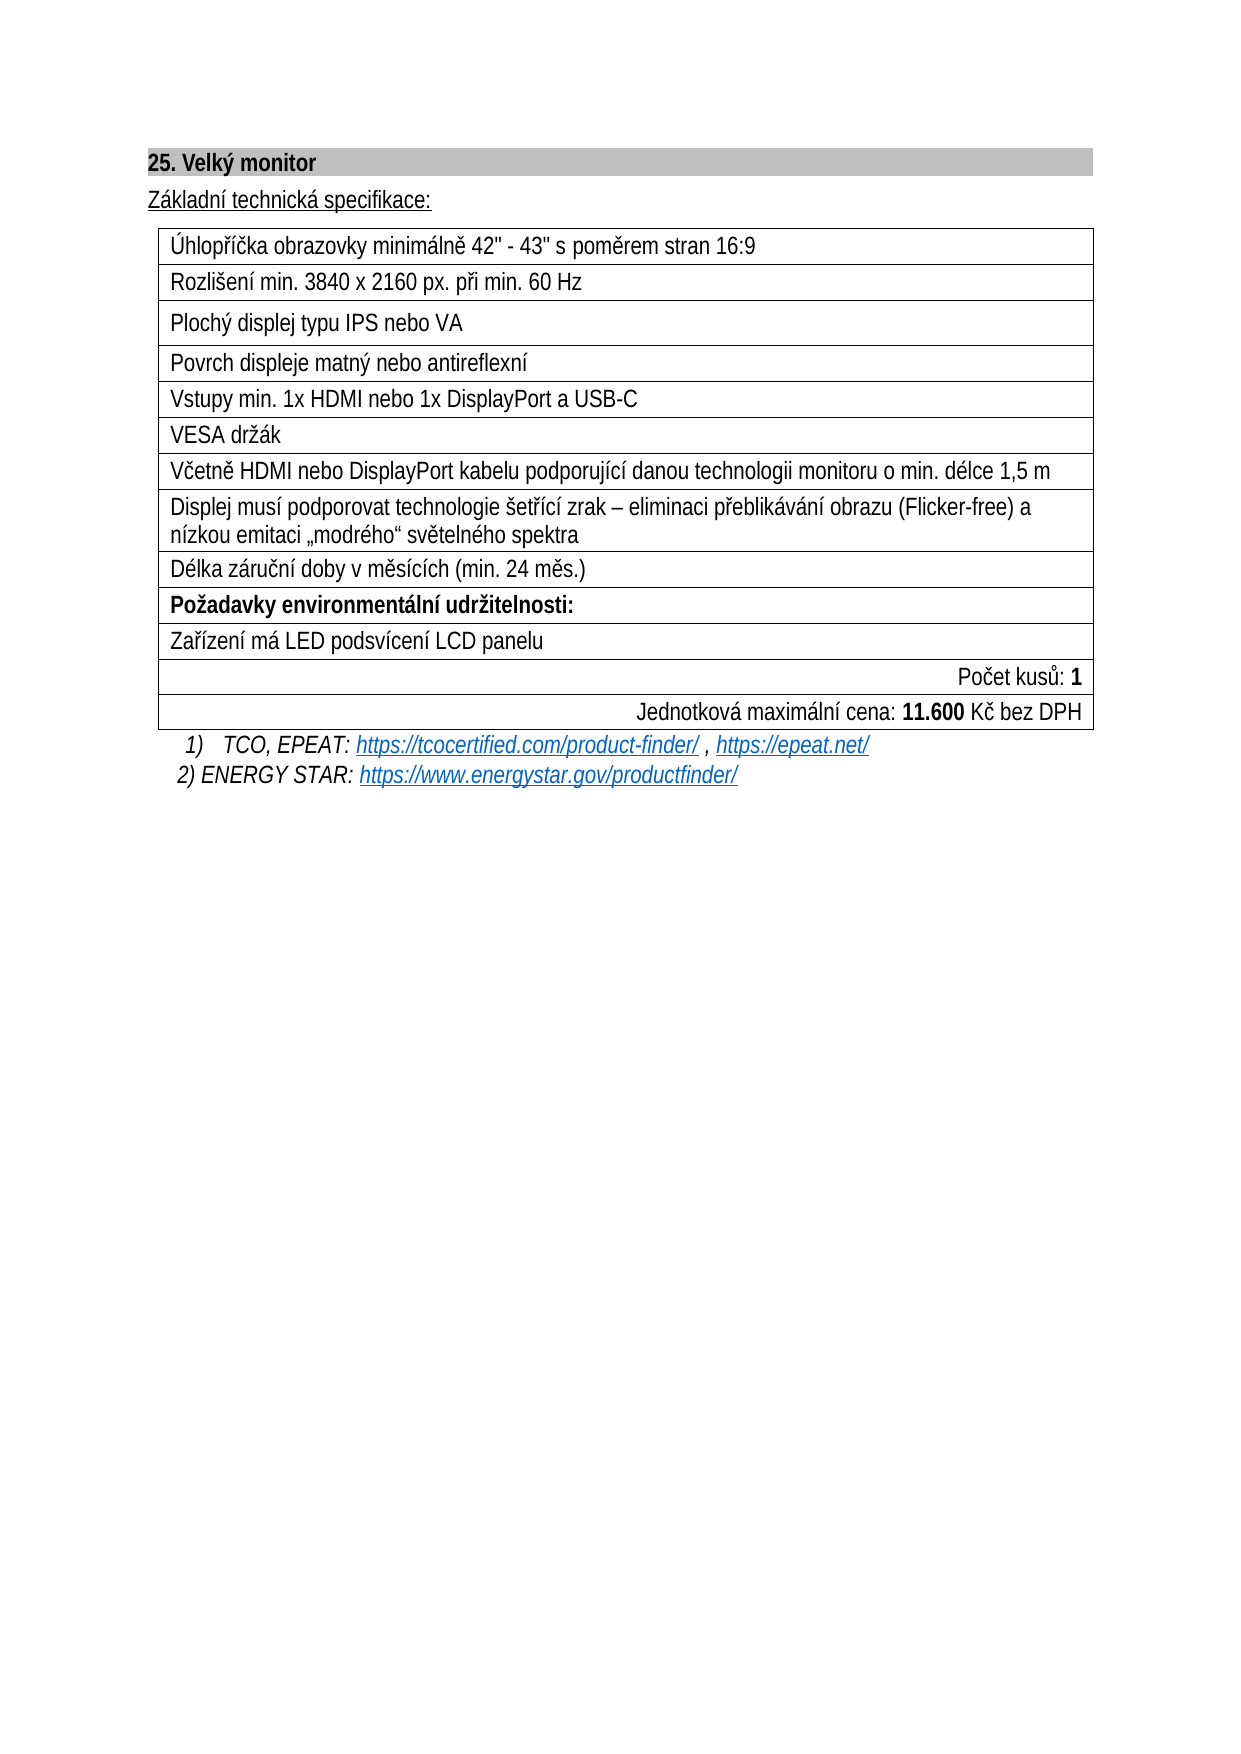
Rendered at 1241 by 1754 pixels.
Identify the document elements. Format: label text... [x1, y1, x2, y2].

table_cell Rozlišení min. 3840 x 2160 px. při min. 60 Hz [159, 265, 1093, 300]
table_cell Povrch displeje matný nebo antireflexní [159, 346, 1093, 381]
text Základní technická specifikace: [148, 185, 1093, 213]
table_cell Počet kusů: 1 [159, 660, 1093, 694]
table_cell Vstupy min. 1x HDMI nebo 1x DisplayPort a USB-C [159, 382, 1093, 417]
table_cell Plochý displej typu IPS nebo VA [159, 301, 1093, 345]
table_header Úhlopříčka obrazovky minimálně 42" - 43" s poměrem stran 16:9 [159, 229, 1093, 264]
table_cell Požadavky environmentální udržitelnosti: [159, 588, 1093, 623]
table_cell Včetně HDMI nebo DisplayPort kabelu podporující danou technologii monitoru o min. délce 1,5 m [159, 454, 1093, 489]
text 2) ENERGY STAR: https://www.energystar.gov/productfinder/ [177, 760, 1093, 789]
list TCO, EPEAT: https://tcocertified.com/product-finder/ , https://epeat.net/ [185, 730, 1093, 759]
table_cell Zařízení má LED podsvícení LCD panelu [159, 624, 1093, 659]
text 25. Velký monitor [148, 148, 1093, 176]
table_cell Jednotková maximální cena: 11.600 Kč bez DPH [159, 695, 1093, 729]
table_cell Délka záruční doby v měsících (min. 24 měs.) [159, 552, 1093, 587]
table_cell Displej musí podporovat technologie šetřící zrak – eliminaci přeblikávání obrazu (Flicker-free) a nízkou emitaci „modrého“ světelného spektra [159, 490, 1093, 551]
table_cell VESA držák [159, 418, 1093, 453]
